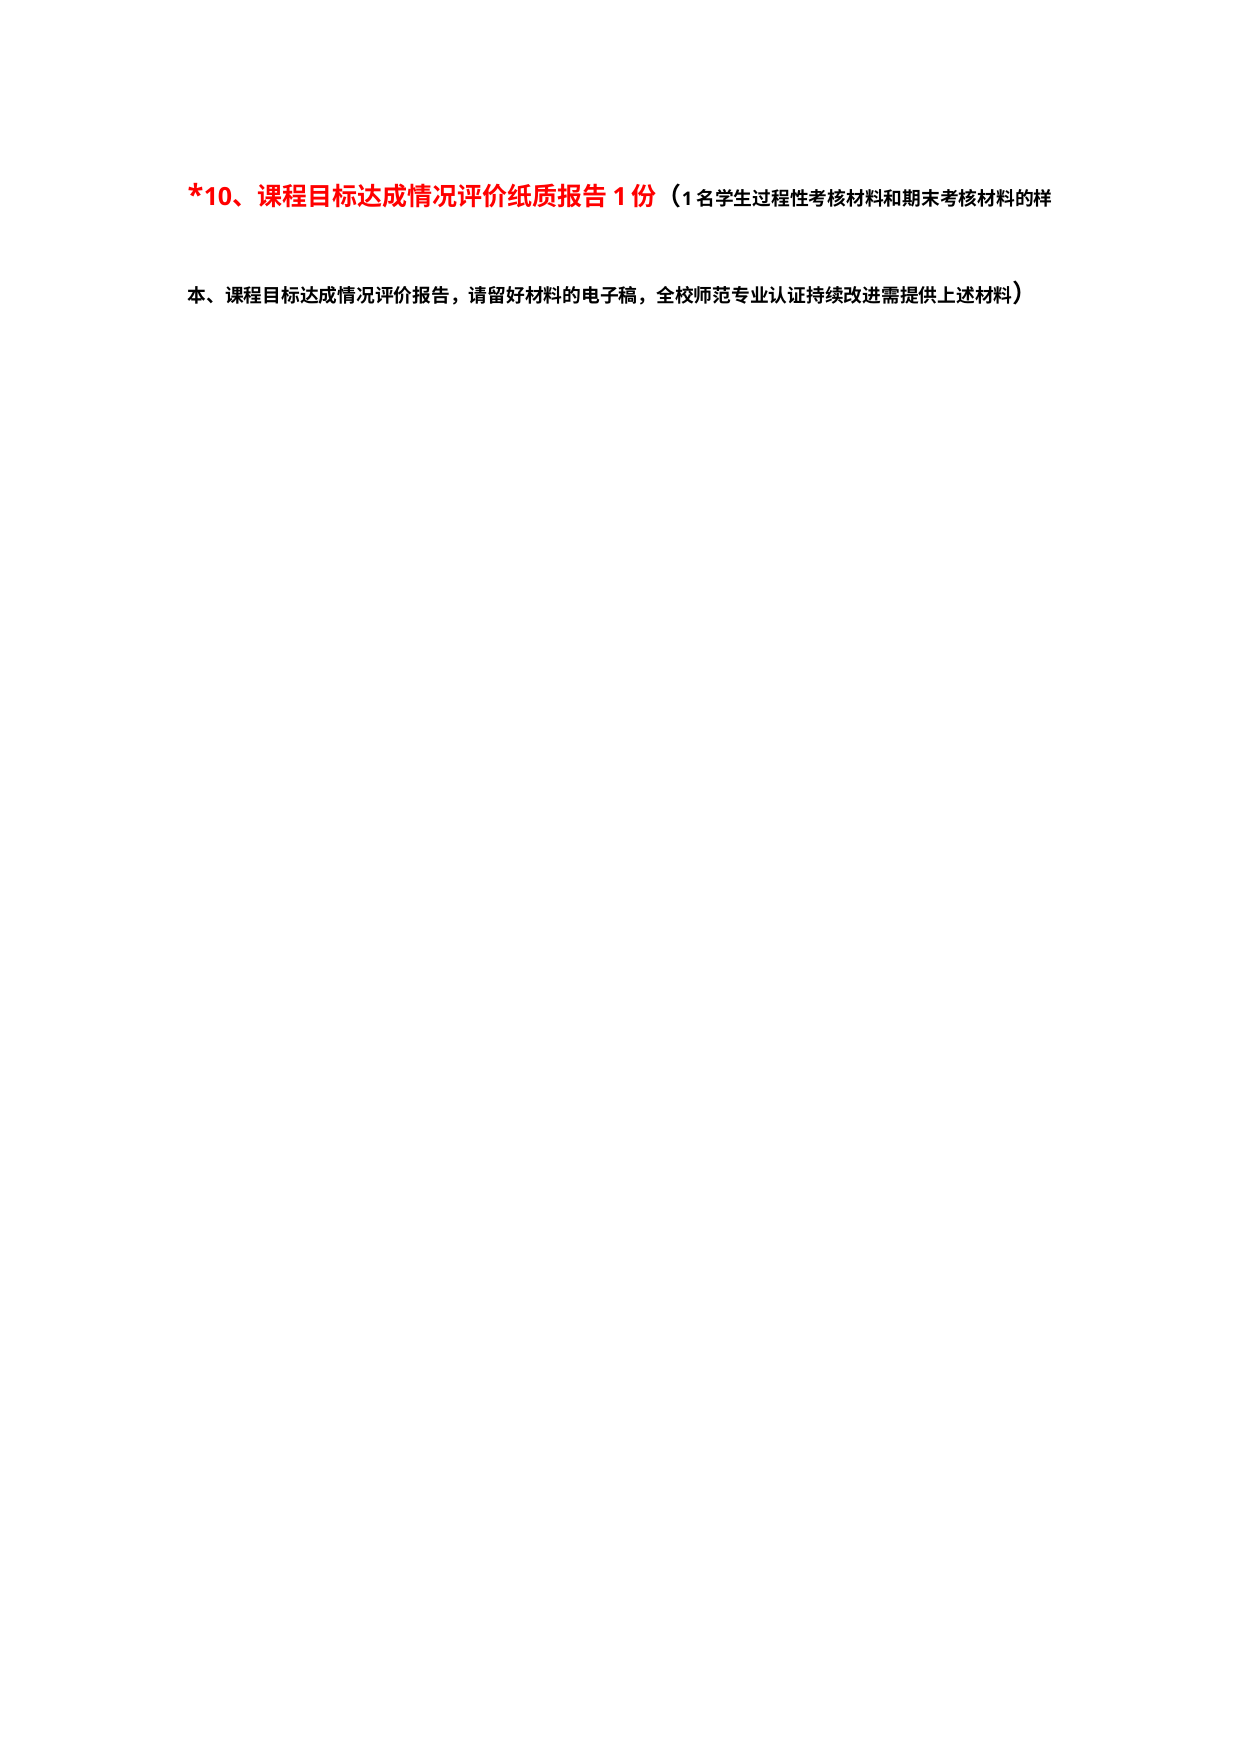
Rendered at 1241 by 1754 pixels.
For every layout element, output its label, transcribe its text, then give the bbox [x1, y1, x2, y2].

text *10、课程目标达成情况评价纸质报告1份（1名学生过程性考核材料和期末考核材料的样本、课程目标达成情况评价报告，请留好材料的电子稿，全校师范专业认证持续改进需提供上述材料） [187, 162, 1053, 324]
